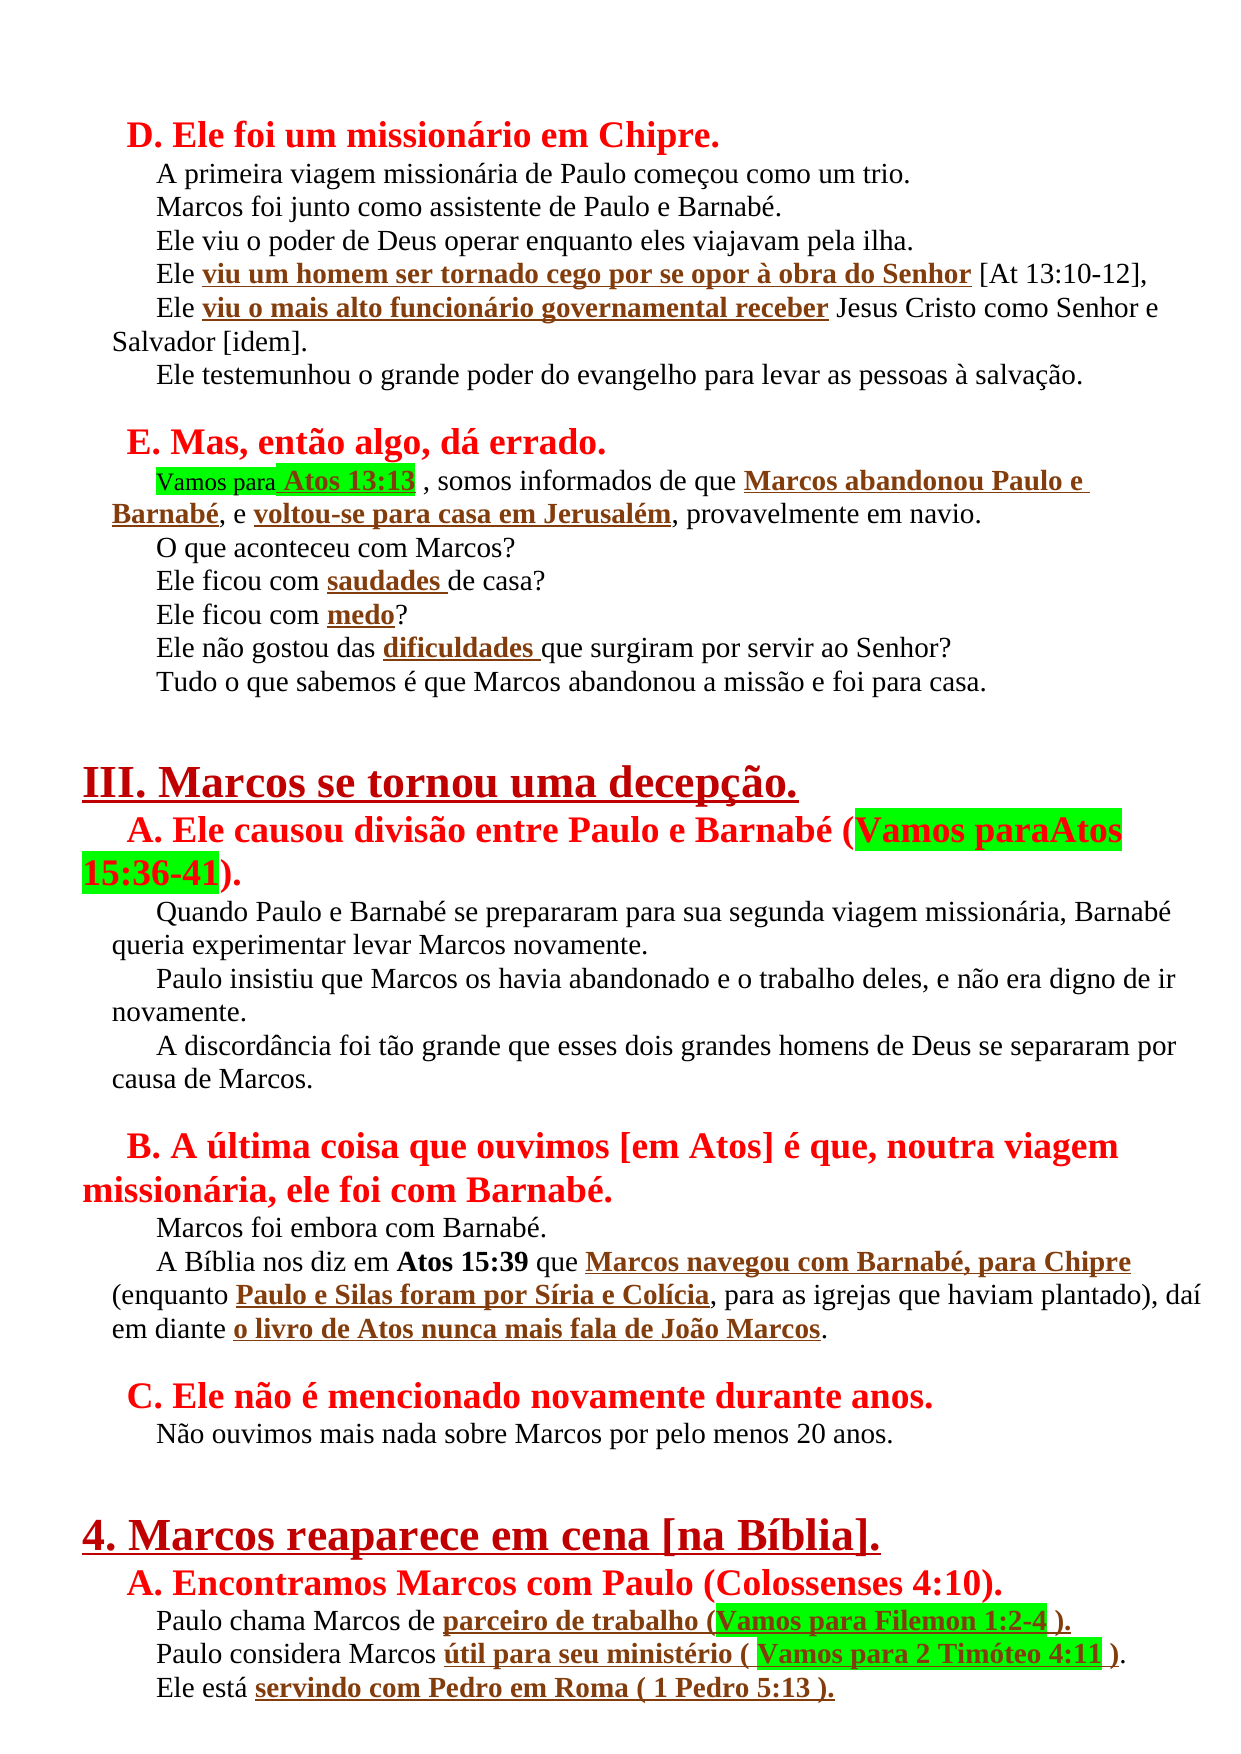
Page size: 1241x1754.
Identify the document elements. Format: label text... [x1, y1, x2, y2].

text Ele viu um homem ser tornado cego por se opor à obra do Senhor [At 13:10-12], [112, 257, 1202, 290]
text D. Ele foi um missionário em Chipre. [82, 113, 1202, 156]
text C. Ele não é mencionado novamente durante anos. [82, 1373, 1202, 1416]
text Não ouvimos mais nada sobre Marcos por pelo menos 20 anos. [112, 1416, 1202, 1450]
text III. Marcos se tornou uma decepção. [38, 755, 1202, 808]
text Ele ficou com medo? [112, 597, 1202, 630]
text Ele ficou com saudades de casa? [112, 563, 1202, 597]
text A discordância foi tão grande que esses dois grandes homens de Deus se separaram por causa de Marcos. [112, 1028, 1202, 1095]
text Ele não gostou das dificuldades que surgiram por servir ao Senhor? [112, 630, 1202, 664]
text Ele está servindo com Pedro em Roma ( 1 Pedro 5:13 ). [112, 1670, 1202, 1704]
text Paulo considera Marcos útil para seu ministério ( Vamos para 2 Timóteo 4:11 ). [112, 1637, 757, 1670]
text Ele viu o poder de Deus operar enquanto eles viajavam pela ilha. [112, 223, 1202, 257]
text A. Ele causou divisão entre Paulo e Barnabé (Vamos paraAtos 15:36-41). [82, 808, 1202, 894]
text Quando Paulo e Barnabé se prepararam para sua segunda viagem missionária, Barnabé queria experimentar levar Marcos novamente. [112, 894, 1202, 961]
text A primeira viagem missionária de Paulo começou como um trio. [112, 156, 1202, 189]
text Paulo chama Marcos de parceiro de trabalho (Vamos para Filemon 1:2-4 ). [112, 1603, 716, 1637]
text Paulo chama Marcos de parceiro de trabalho (Vamos para Filemon 1:2-4 ). [1047, 1603, 1202, 1637]
text Marcos foi embora com Barnabé. [112, 1210, 1202, 1244]
text E. Mas, então algo, dá errado. [82, 419, 1202, 463]
text Ele testemunhou o grande poder do evangelho para levar as pessoas à salvação. [112, 357, 1202, 391]
text Ele viu o mais alto funcionário governamental receber Jesus Cristo como Senhor e Salvador [idem]. [112, 290, 1202, 357]
text A. Encontramos Marcos com Paulo (Colossenses 4:10). [82, 1560, 1202, 1603]
text B. A última coisa que ouvimos [em Atos] é que, noutra viagem missionária, ele foi com Barnabé. [82, 1124, 1202, 1210]
text 4. Marcos reaparece em cena [na Bíblia]. [38, 1507, 1202, 1560]
text Marcos foi junto como assistente de Paulo e Barnabé. [112, 189, 1202, 223]
text A Bíblia nos diz em Atos 15:39 que Marcos navegou com Barnabé, para Chipre (enquanto Paulo e Silas foram por Síria e Colícia, para as igrejas que haviam plantado), daí em diante o livro de Atos nunca mais fala de João Marcos. [112, 1244, 1202, 1344]
text Paulo insistiu que Marcos os havia abandonado e o trabalho deles, e não era digno de ir novamente. [112, 961, 1202, 1028]
text Tudo o que sabemos é que Marcos abandonou a missão e foi para casa. [112, 664, 1202, 697]
text Vamos para Atos 13:13 , somos informados de que Marcos abandonou Paulo e Barnabé, e voltou-se para casa em Jerusalém, provavelmente em navio. [112, 463, 1202, 530]
text O que aconteceu com Marcos? [112, 530, 1202, 563]
